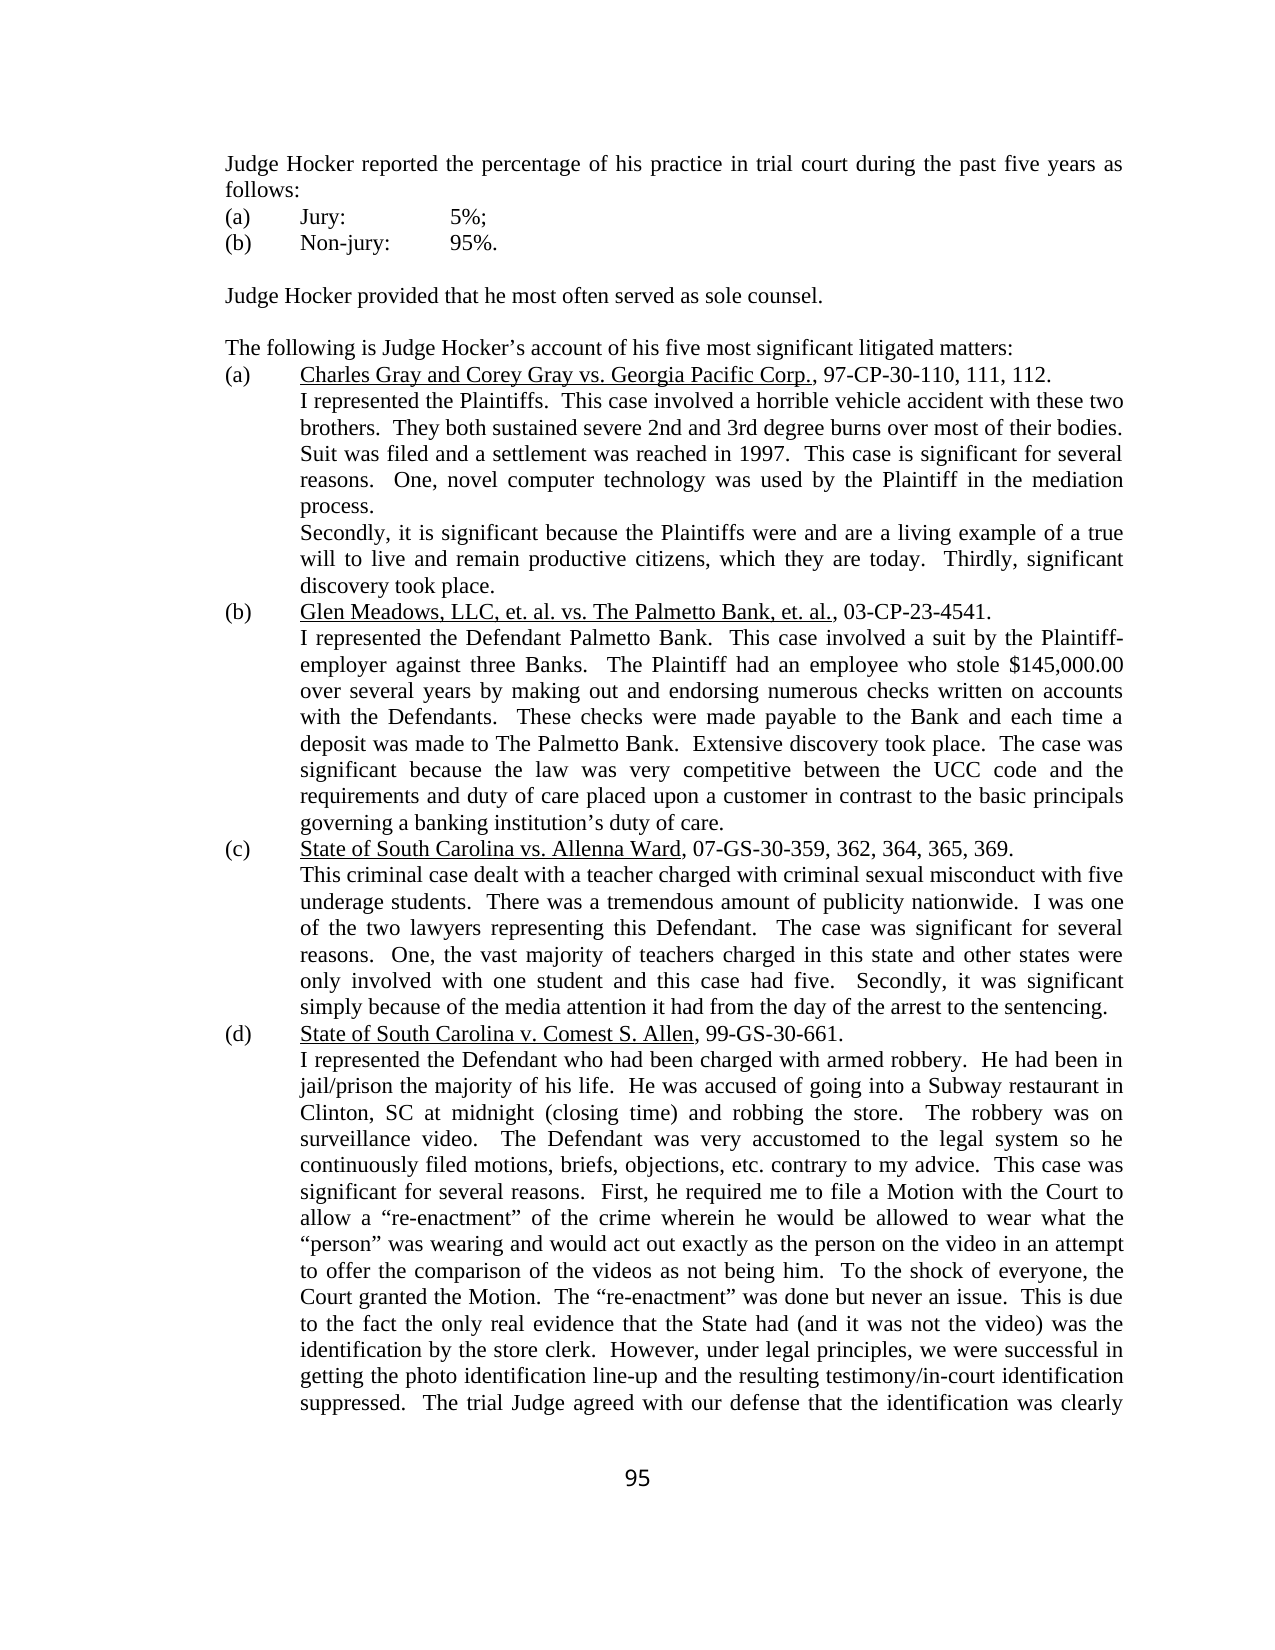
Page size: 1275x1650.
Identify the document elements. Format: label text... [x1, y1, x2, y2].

text (a) Charles Gray and Corey Gray vs. Georgia Pacific Corp., 97-CP-30-110, 111, 112. [225, 361, 1125, 387]
text I represented the Defendant Palmetto Bank. This case involved a suit by the Plaintiff-employer against three Banks. The Plaintiff had an employee who stole $145,000.00 over several years by making out and endorsing numerous checks written on accounts with the Defendants. These checks were made payable to the Bank and each time a deposit was made to The Palmetto Bank. Extensive discovery took place. The case was significant because the law was very competitive between the UCC code and the requirements and duty of care placed upon a customer in contrast to the basic principals governing a banking institution’s duty of care. [225, 624, 1125, 835]
text (a) Jury: 5%; [225, 203, 1125, 229]
text I represented the Plaintiffs. This case involved a horrible vehicle accident with these two brothers. They both sustained severe 2nd and 3rd degree burns over most of their bodies. Suit was filed and a settlement was reached in 1997. This case is significant for several reasons. One, novel computer technology was used by the Plaintiff in the mediation process. [225, 387, 1125, 519]
text (d) State of South Carolina v. Comest S. Allen, 99-GS-30-661. [225, 1020, 1125, 1046]
text Judge Hocker provided that he most often served as sole counsel. [150, 282, 1125, 308]
text (b) Non-jury: 95%. [225, 229, 1125, 255]
text Judge Hocker reported the percentage of his practice in trial court during the past five years as follows: [150, 150, 1125, 203]
text (c) State of South Carolina vs. Allenna Ward, 07-GS-30-359, 362, 364, 365, 369. [225, 835, 1125, 862]
text The following is Judge Hocker’s account of his five most significant litigated matters: [150, 334, 1125, 361]
text This criminal case dealt with a teacher charged with criminal sexual misconduct with five underage students. There was a tremendous amount of publicity nationwide. I was one of the two lawyers representing this Defendant. The case was significant for several reasons. One, the vast majority of teachers charged in this state and other states were only involved with one student and this case had five. Secondly, it was significant simply because of the media attention it had from the day of the arrest to the sentencing. [225, 862, 1125, 1020]
text (b) Glen Meadows, LLC, et. al. vs. The Palmetto Bank, et. al., 03-CP-23-4541. [225, 598, 1125, 624]
text Secondly, it is significant because the Plaintiffs were and are a living example of a true will to live and remain productive citizens, which they are today. Thirdly, significant discovery took place. [225, 519, 1125, 598]
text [225, 1046, 1125, 1415]
